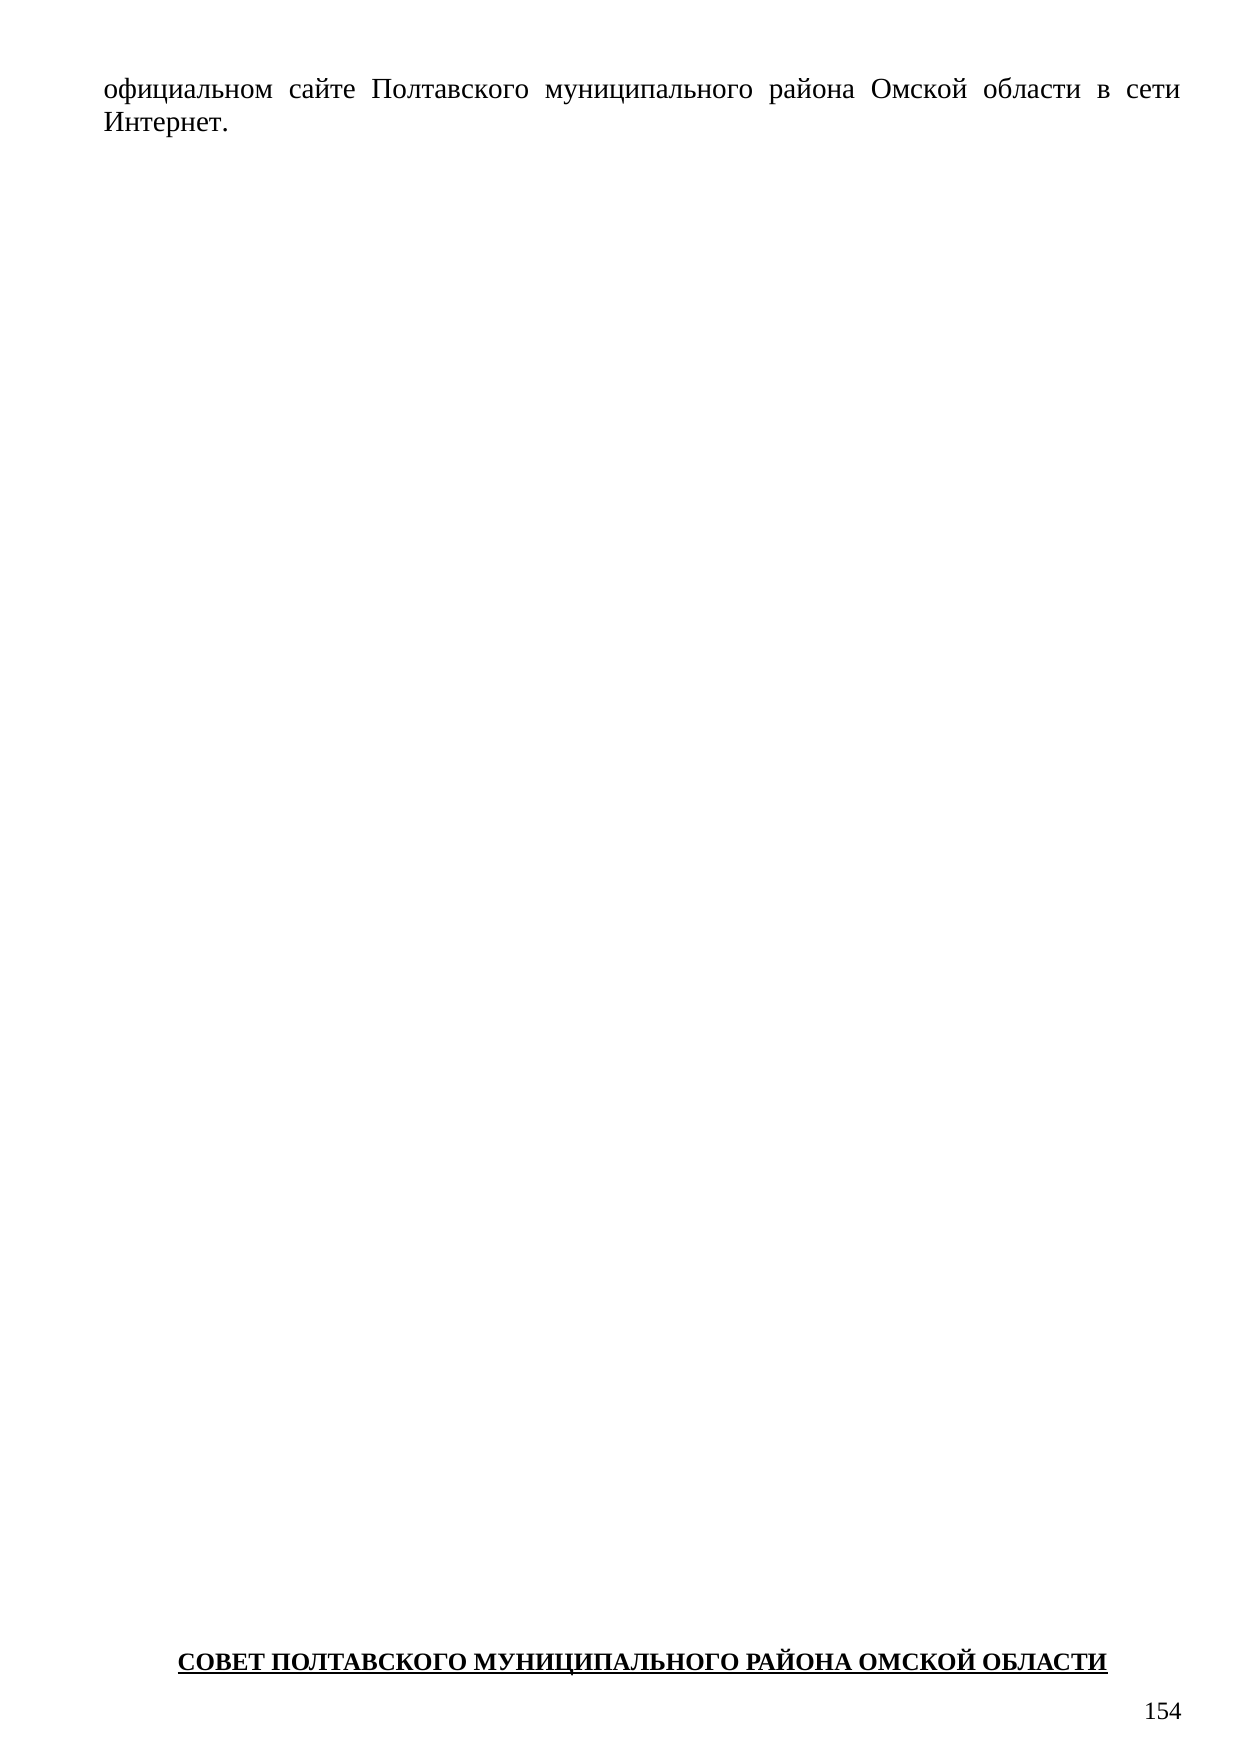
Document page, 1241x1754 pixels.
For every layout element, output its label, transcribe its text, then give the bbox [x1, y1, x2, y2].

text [103, 71, 1181, 138]
text СОВЕТ ПОЛТАВСКОГО МУНИЦИПАЛЬНОГО РАЙОНА ОМСКОЙ ОБЛАСТИ [103, 1647, 1181, 1676]
